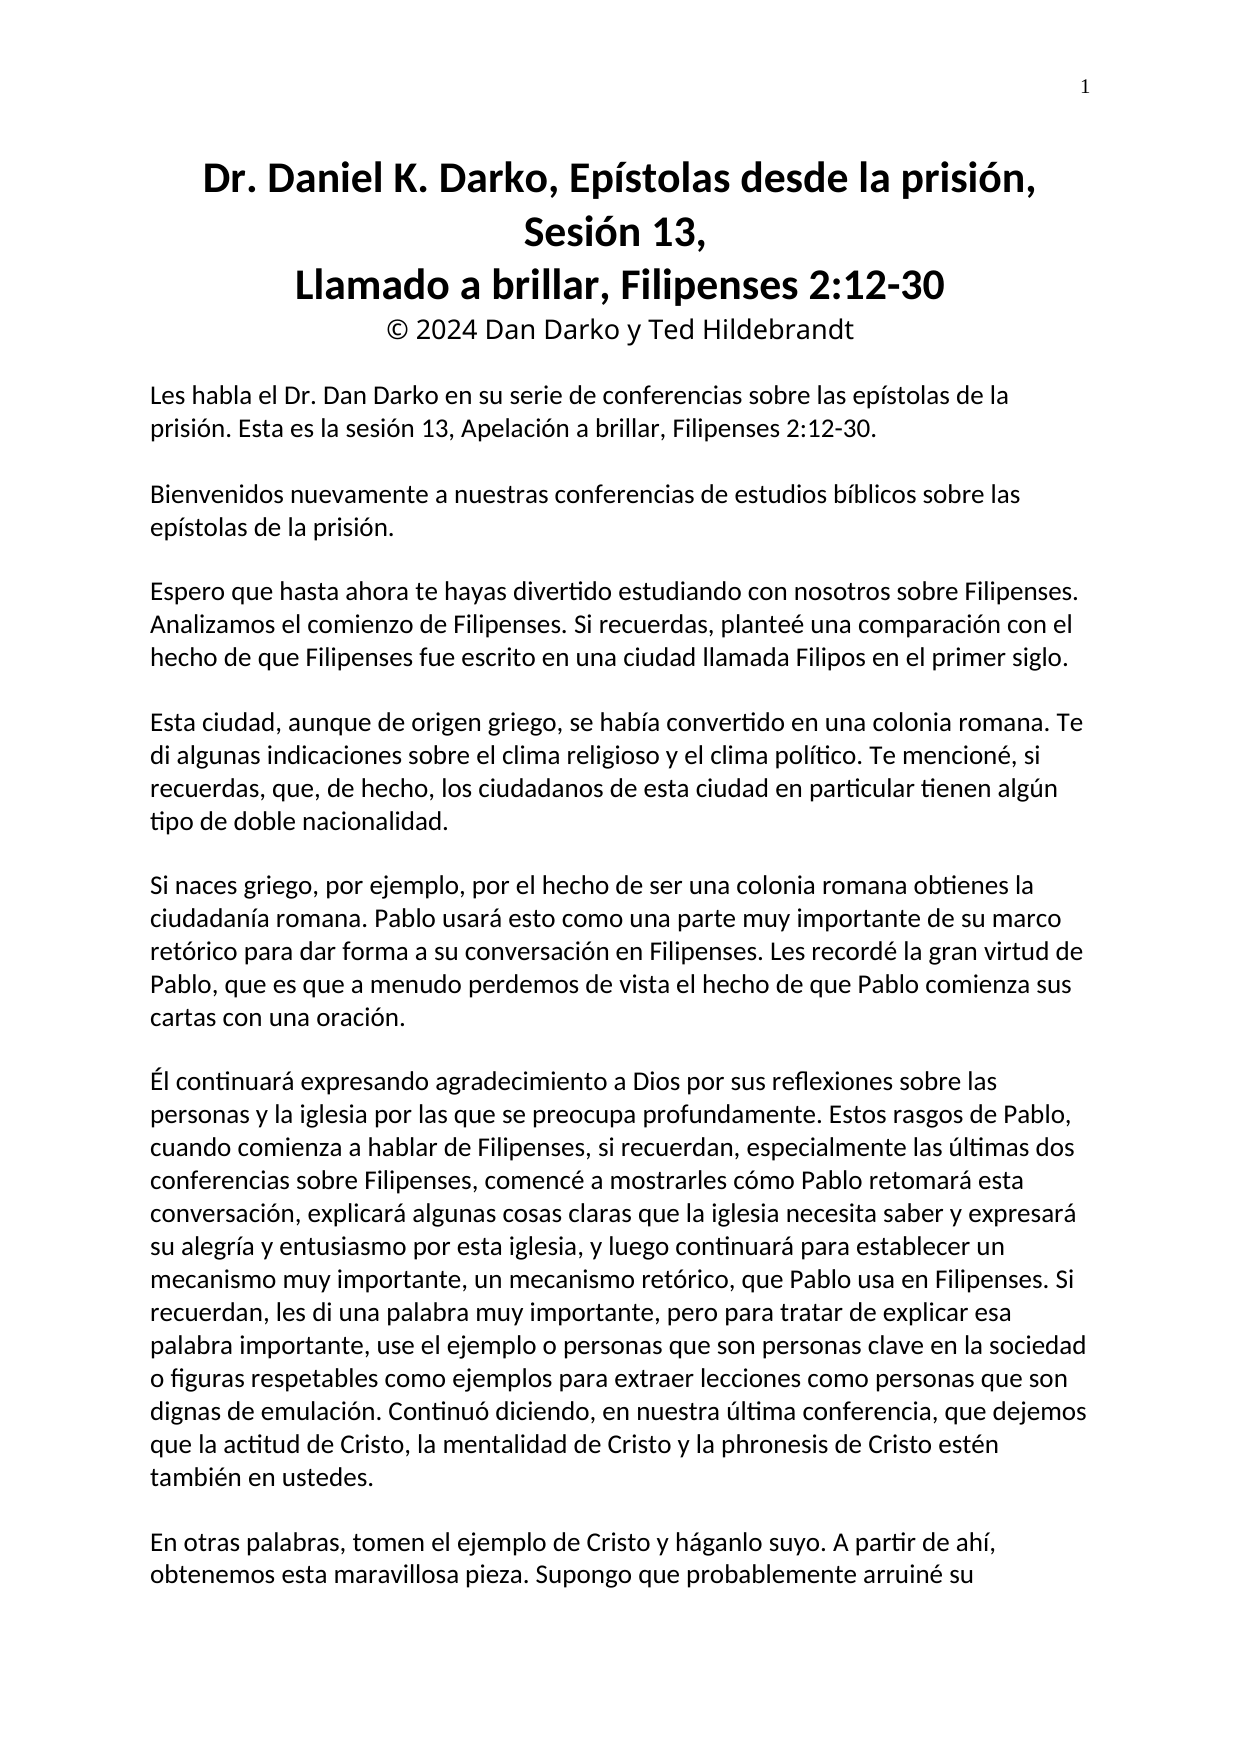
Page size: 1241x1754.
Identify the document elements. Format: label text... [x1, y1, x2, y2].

text Les habla el Dr. Dan Darko en su serie de conferencias sobre las epístolas de la prisión. Esta es la sesión 13, Apelación a brillar, Filipenses 2:12-30. Bienvenidos nuevamente a nuestras conferencias de estudios bíblicos sobre las epístolas de la prisión. [150, 378, 1090, 543]
text Si naces griego, por ejemplo, por el hecho de ser una colonia romana obtienes la ciudadanía romana. Pablo usará esto como una parte muy importante de su marco retórico para dar forma a su conversación en Filipenses. Les recordé la gran virtud de Pablo, que es que a menudo perdemos de vista el hecho de que Pablo comienza sus cartas con una oración. [150, 868, 1090, 1033]
text Espero que hasta ahora te hayas divertido estudiando con nosotros sobre Filipenses. Analizamos el comienzo de Filipenses. Si recuerdas, planteé una comparación con el hecho de que Filipenses fue escrito en una ciudad llamada Filipos en el primer siglo. [150, 574, 1090, 674]
text Él continuará expresando agradecimiento a Dios por sus reflexiones sobre las personas y la iglesia por las que se preocupa profundamente. Estos rasgos de Pablo, cuando comienza a hablar de Filipenses, si recuerdan, especialmente las últimas dos conferencias sobre Filipenses, comencé a mostrarles cómo Pablo retomará esta conversación, explicará algunas cosas claras que la iglesia necesita saber y expresará su alegría y entusiasmo por esta iglesia, y luego continuará para establecer un mecanismo muy importante, un mecanismo retórico, que Pablo usa en Filipenses. Si recuerdan, les di una palabra muy importante, pero para tratar de explicar esa palabra importante, use el ejemplo o personas que son personas clave en la sociedad o figuras respetables como ejemplos para extraer lecciones como personas que son dignas de emulación. Continuó diciendo, en nuestra última conferencia, que dejemos que la actitud de Cristo, la mentalidad de Cristo y la phronesis de Cristo estén también en ustedes. [150, 1064, 1090, 1493]
text Esta ciudad, aunque de origen griego, se había convertido en una colonia romana. Te di algunas indicaciones sobre el clima religioso y el clima político. Te mencioné, si recuerdas, que, de hecho, los ciudadanos de esta ciudad en particular tienen algún tipo de doble nacionalidad. [150, 705, 1090, 837]
text © 2024 Dan Darko y Ted Hildebrandt [150, 310, 1090, 347]
text Dr. Daniel K. Darko, Epístolas desde la prisión, Sesión 13, Llamado a brillar, Filipenses 2:12-30 [150, 150, 1090, 310]
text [150, 1525, 1090, 1591]
